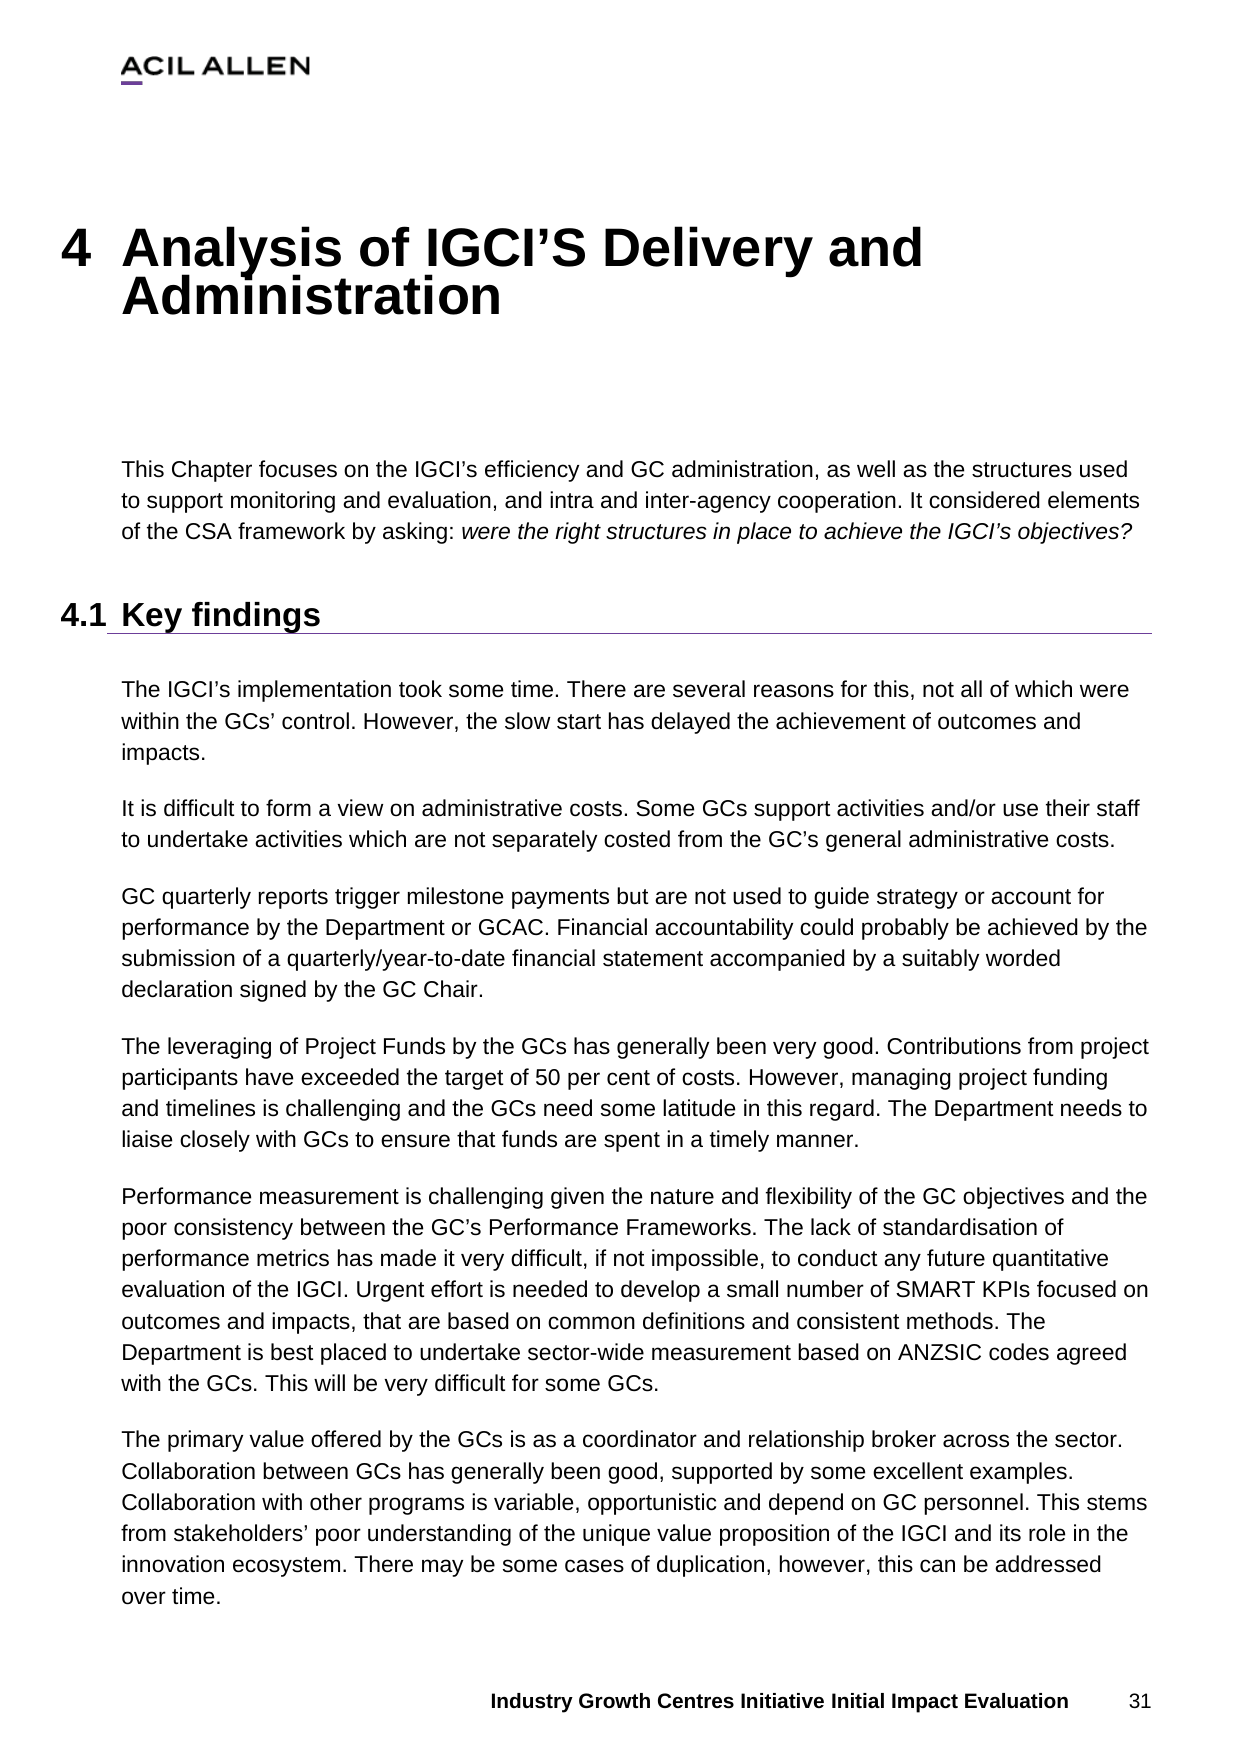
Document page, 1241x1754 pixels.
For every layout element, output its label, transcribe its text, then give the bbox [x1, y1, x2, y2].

text The IGCI’s implementation took some time. There are several reasons for this, not all of which were within the GCs’ control. However, the slow start has delayed the achievement of outcomes and impacts. [121, 672, 1152, 765]
text Performance measurement is challenging given the nature and flexibility of the GC objectives and the poor consistency between the GC’s Performance Frameworks. The lack of standardisation of performance metrics has made it very difficult, if not impossible, to conduct any future quantitative evaluation of the IGCI. Urgent effort is needed to develop a small number of SMART KPIs focused on outcomes and impacts, that are based on common definitions and consistent methods. The Department is best placed to undertake sector-wide measurement based on ANZSIC codes agreed with the GCs. This will be very difficult for some GCs. [121, 1178, 1152, 1397]
subtitle Key findings [107, 594, 1152, 633]
text The leveraging of Project Funds by the GCs has generally been very good. Contributions from project participants have exceeded the target of 50 per cent of costs. However, managing project funding and timelines is challenging and the GCs need some latitude in this regard. The Department needs to liaise closely with GCs to ensure that funds are spent in a timely manner. [121, 1028, 1152, 1153]
text This Chapter focuses on the IGCI’s efficiency and GC administration, as well as the structures used to support monitoring and evaluation, and intra and inter-agency cooperation. It considered elements of the CSA framework by asking: were the right structures in place to achieve the IGCI’s objectives? [121, 451, 1152, 544]
text GC quarterly reports trigger milestone payments but are not used to guide strategy or account for performance by the Department or GCAC. Financial accountability could probably be achieved by the submission of a quarterly/year-to-date financial statement accompanied by a suitably worded declaration signed by the GC Chair. [121, 878, 1152, 1003]
text The primary value offered by the GCs is as a coordinator and relationship broker across the sector. Collaboration between GCs has generally been good, supported by some excellent examples. Collaboration with other programs is variable, opportunistic and depend on GC personnel. This stems from stakeholders’ poor understanding of the unique value proposition of the IGCI and its role in the innovation ecosystem. There may be some cases of duplication, however, this can be addressed over time. [121, 1422, 1152, 1609]
picture [121, 56, 310, 85]
subtitle Analysis of IGCI’S Delivery and Administration [91, 226, 1152, 326]
text It is difficult to form a view on administrative costs. Some GCs support activities and/or use their staff to undertake activities which are not separately costed from the GC’s general administrative costs. [121, 790, 1152, 853]
